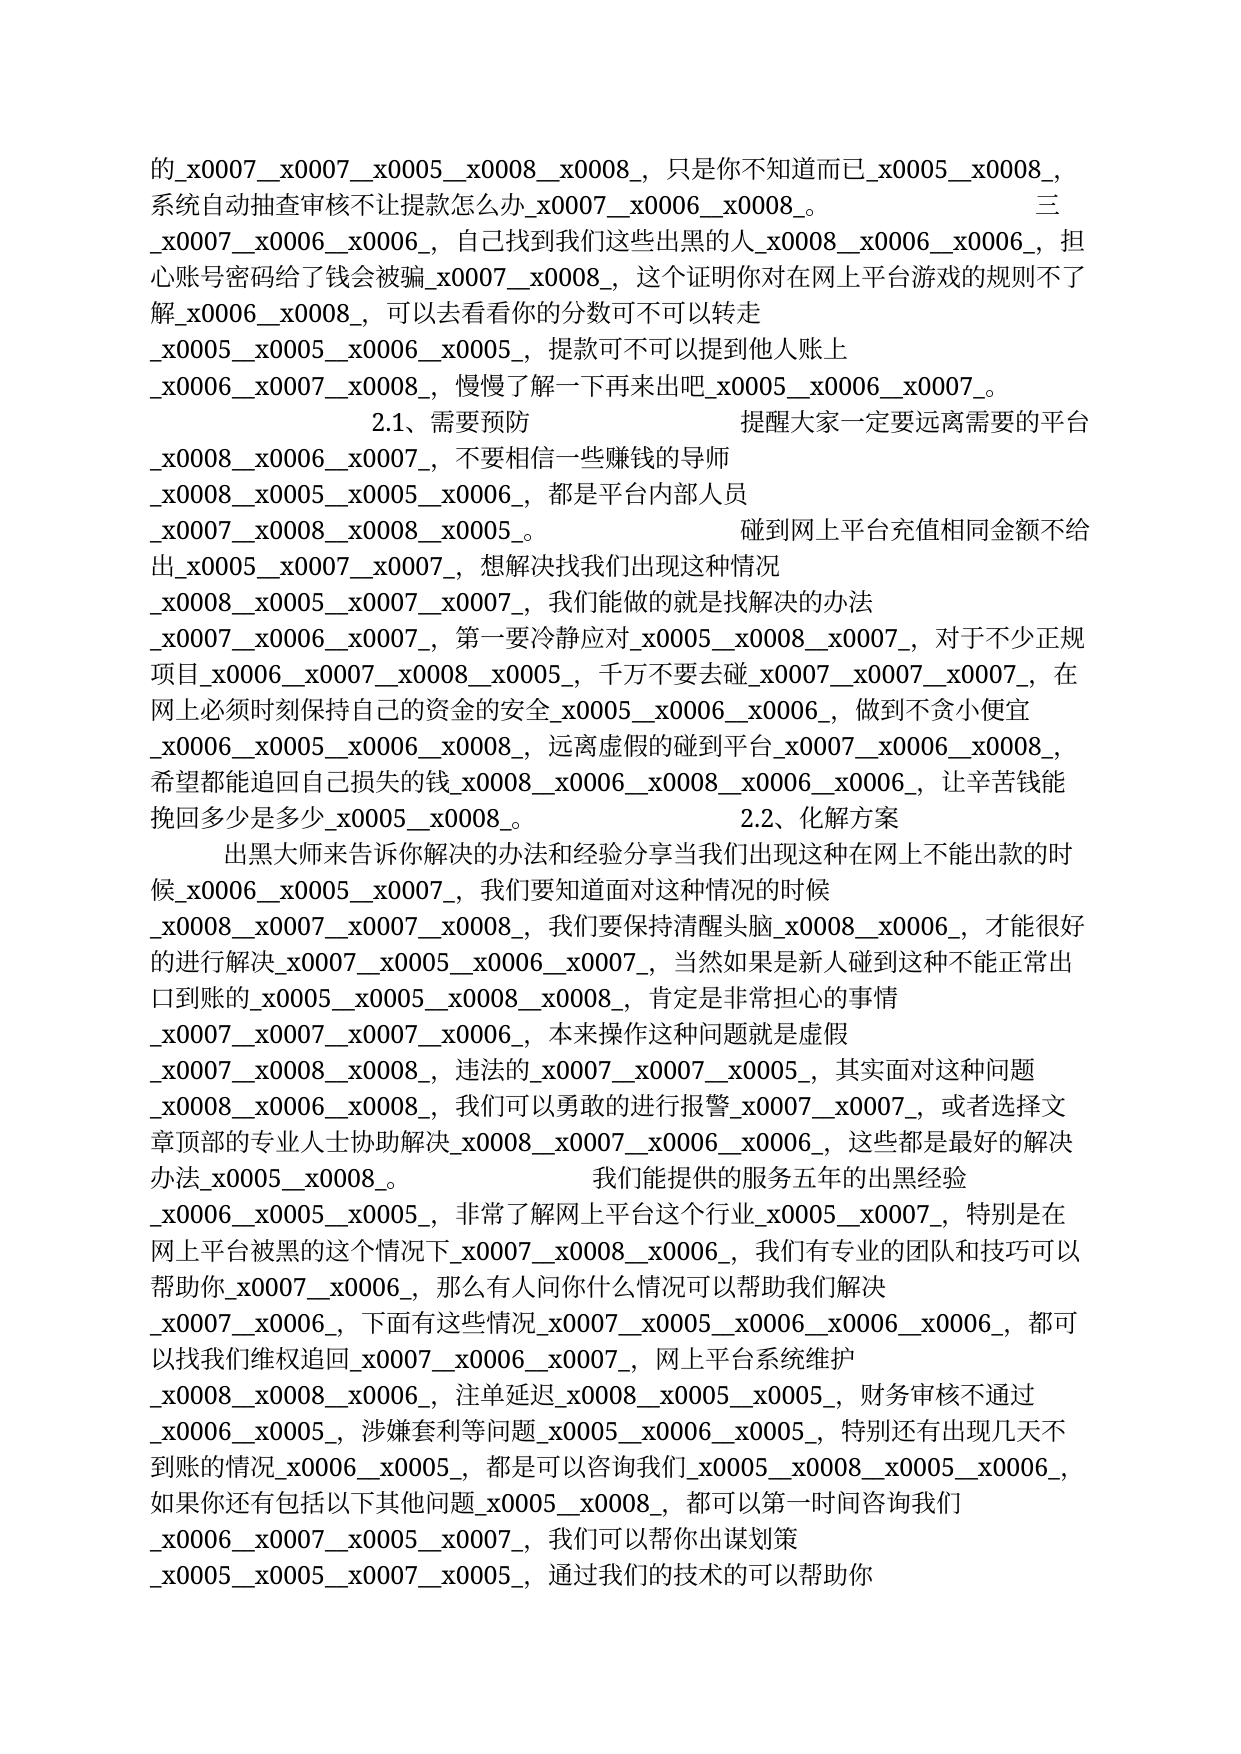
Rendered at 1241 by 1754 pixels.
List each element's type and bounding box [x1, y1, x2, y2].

text [150, 150, 1090, 1592]
